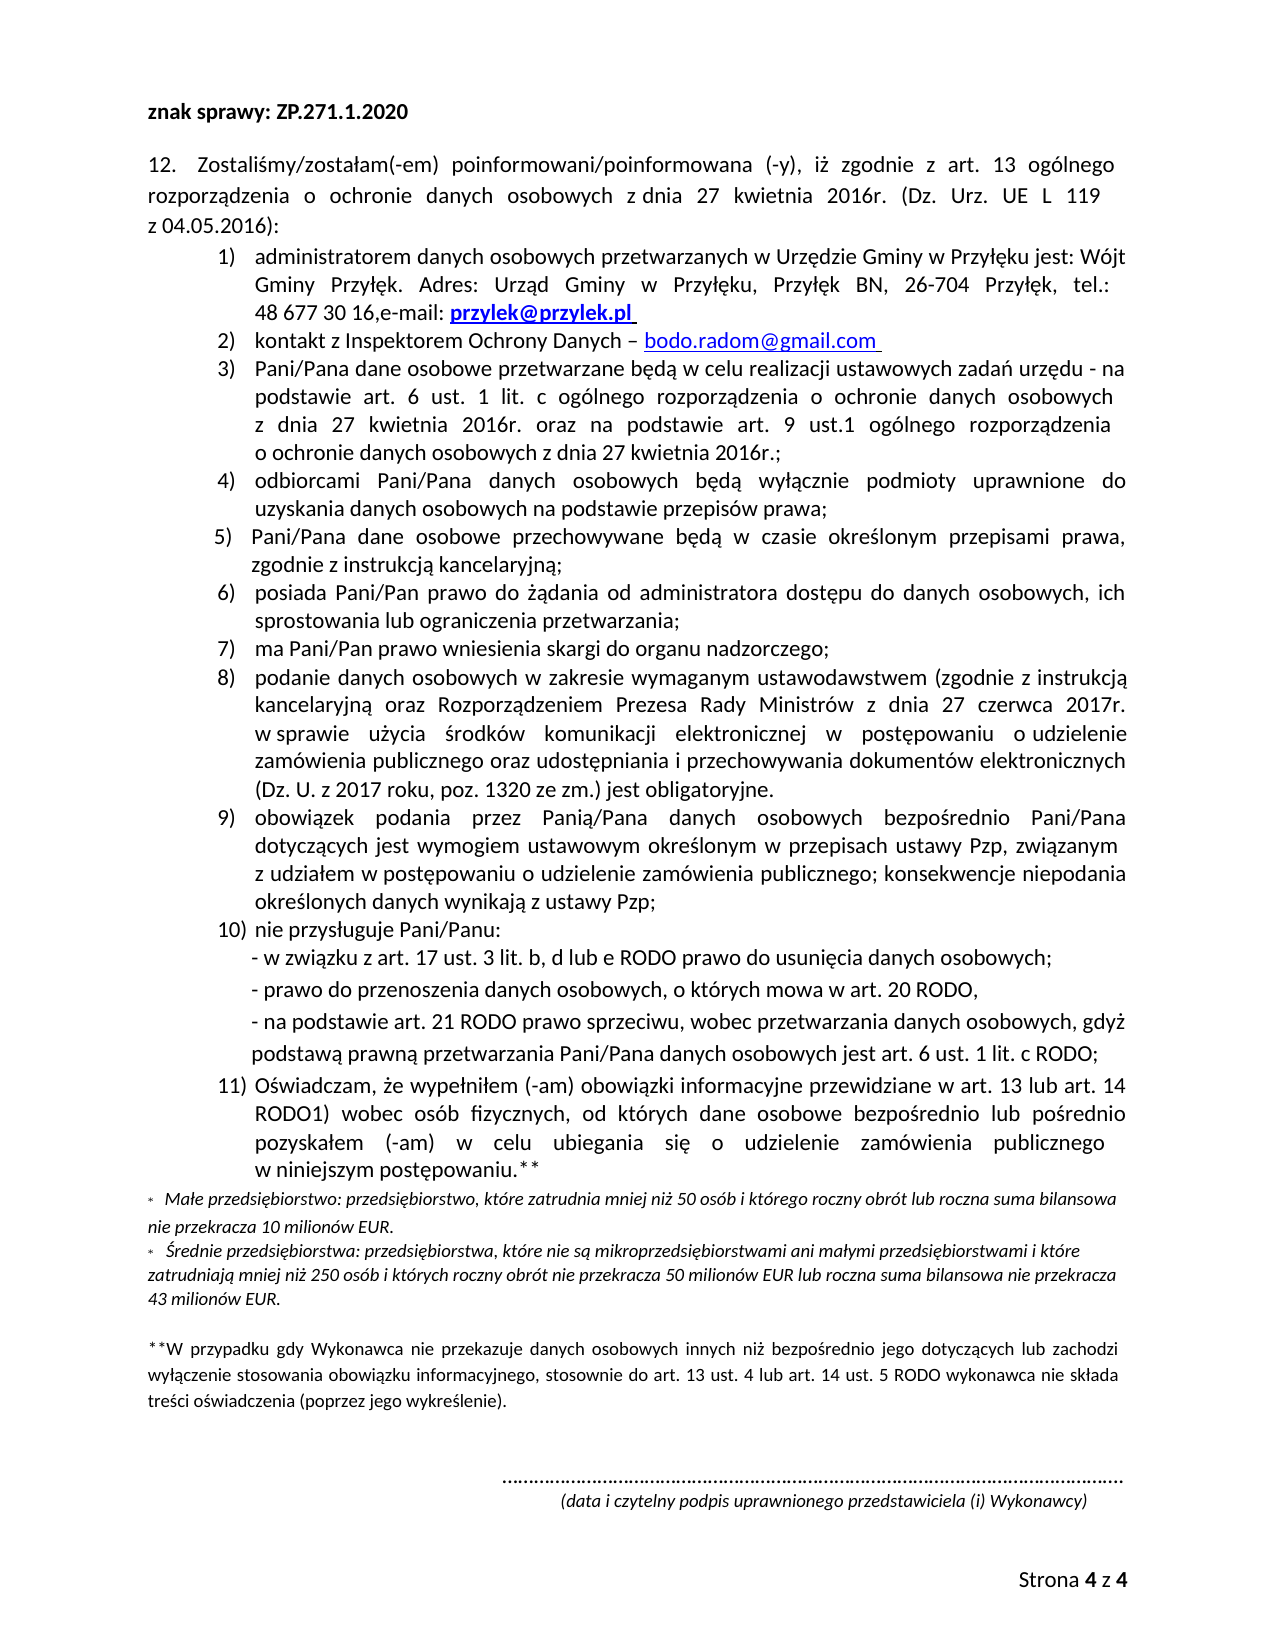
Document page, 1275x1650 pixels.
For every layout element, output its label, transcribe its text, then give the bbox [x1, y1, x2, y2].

list ma Pani/Pan prawo wniesienia skargi do organu nadzorczego; [217, 634, 1127, 663]
text - w związku z art. 17 ust. 3 lit. b, d lub e RODO prawo do usunięcia danych osobowych; [251, 943, 1127, 971]
text **W przypadku gdy Wykonawca nie przekazuje danych osobowych innych niż bezpośrednio jego dotyczących lub zachodzi wyłączenie stosowania obowiązku informacyjnego, stosownie do art. 13 ust. 4 lub art. 14 ust. 5 RODO wykonawca nie składa treści oświadczenia (poprzez jego wykreślenie). [148, 1337, 1120, 1412]
list odbiorcami Pani/Pana danych osobowych będą wyłącznie podmioty uprawnione do uzyskania danych osobowych na podstawie przepisów prawa; [217, 466, 1127, 522]
text - na podstawie art. 21 RODO prawo sprzeciwu, wobec przetwarzania danych osobowych, gdyż podstawą prawną przetwarzania Pani/Pana danych osobowych jest art. 6 ust. 1 lit. c RODO; [251, 1007, 1127, 1067]
list Pani/Pana dane osobowe przetwarzane będą w celu realizacji ustawowych zadań urzędu - na podstawie art. 6 ust. 1 lit. c ogólnego rozporządzenia o ochronie danych osobowych z dnia 27 kwietnia 2016r. oraz na podstawie art. 9 ust.1 ogólnego rozporządzenia o ochronie danych osobowych z dnia 27 kwietnia 2016r.; [217, 354, 1127, 466]
list nie przysługuje Pani/Panu: [217, 915, 1127, 943]
list podanie danych osobowych w zakresie wymaganym ustawodawstwem (zgodnie z instrukcją kancelaryjną oraz Rozporządzeniem Prezesa Rady Ministrów z dnia 27 czerwca 2017r. w sprawie użycia środków komunikacji elektronicznej w postępowaniu o udzielenie zamówienia publicznego oraz udostępniania i przechowywania dokumentów elektronicznych (Dz. U. z 2017 roku, poz. 1320 ze zm.) jest obligatoryjne. [217, 663, 1127, 803]
list posiada Pani/Pan prawo do żądania od administratora dostępu do danych osobowych, ich sprostowania lub ograniczenia przetwarzania; [217, 578, 1127, 634]
text (data i czytelny podpis uprawnionego przedstawiciela (i) Wykonawcy) [148, 1488, 1127, 1512]
text ………………………………………………………………………………………………………. [148, 1464, 1127, 1488]
text - prawo do przenoszenia danych osobowych, o których mowa w art. 20 RODO, [251, 975, 1127, 1003]
list administratorem danych osobowych przetwarzanych w Urzędzie Gminy w Przyłęku jest: Wójt Gminy Przyłęk. Adres: Urząd Gminy w Przyłęku, Przyłęk BN, 26-704 Przyłęk, tel.: 48 677 30 16,e-mail: przylek@przylek.pl [217, 242, 1127, 326]
list obowiązek podania przez Panią/Pana danych osobowych bezpośrednio Pani/Pana dotyczących jest wymogiem ustawowym określonym w przepisach ustawy Pzp, związanym z udziałem w postępowaniu o udzielenie zamówienia publicznego; konsekwencje niepodania określonych danych wynikają z ustawy Pzp; [217, 803, 1127, 915]
list Średnie przedsiębiorstwa: przedsiębiorstwa, które nie są mikroprzedsiębiorstwami ani małymi przedsiębiorstwami i które zatrudniają mniej niż 250 osób i których roczny obrót nie przekracza 50 milionów EUR lub roczna suma bilansowa nie przekracza 43 milionów EUR. [148, 1239, 1127, 1311]
list Oświadczam, że wypełniłem (-am) obowiązki informacyjne przewidziane w art. 13 lub art. 14 RODO1) wobec osób fizycznych, od których dane osobowe bezpośrednio lub pośrednio pozyskałem (-am) w celu ubiegania się o udzielenie zamówienia publicznego w niniejszym postępowaniu.** [217, 1072, 1127, 1184]
list Małe przedsiębiorstwo: przedsiębiorstwo, które zatrudnia mniej niż 50 osób i którego roczny obrót lub roczna suma bilansowa nie przekracza 10 milionów EUR. [148, 1184, 1127, 1239]
list Zostaliśmy/zostałam(-em) poinformowani/poinformowana (-y), iż zgodnie z art. 13 ogólnego rozporządzenia o ochronie danych osobowych z dnia 27 kwietnia 2016r. (Dz. Urz. UE L 119 z 04.05.2016): [148, 150, 1116, 239]
list kontakt z Inspektorem Ochrony Danych – bodo.radom@gmail.com [217, 326, 1127, 354]
list Pani/Pana dane osobowe przechowywane będą w czasie określonym przepisami prawa, zgodnie z instrukcją kancelaryjną; [214, 522, 1127, 578]
